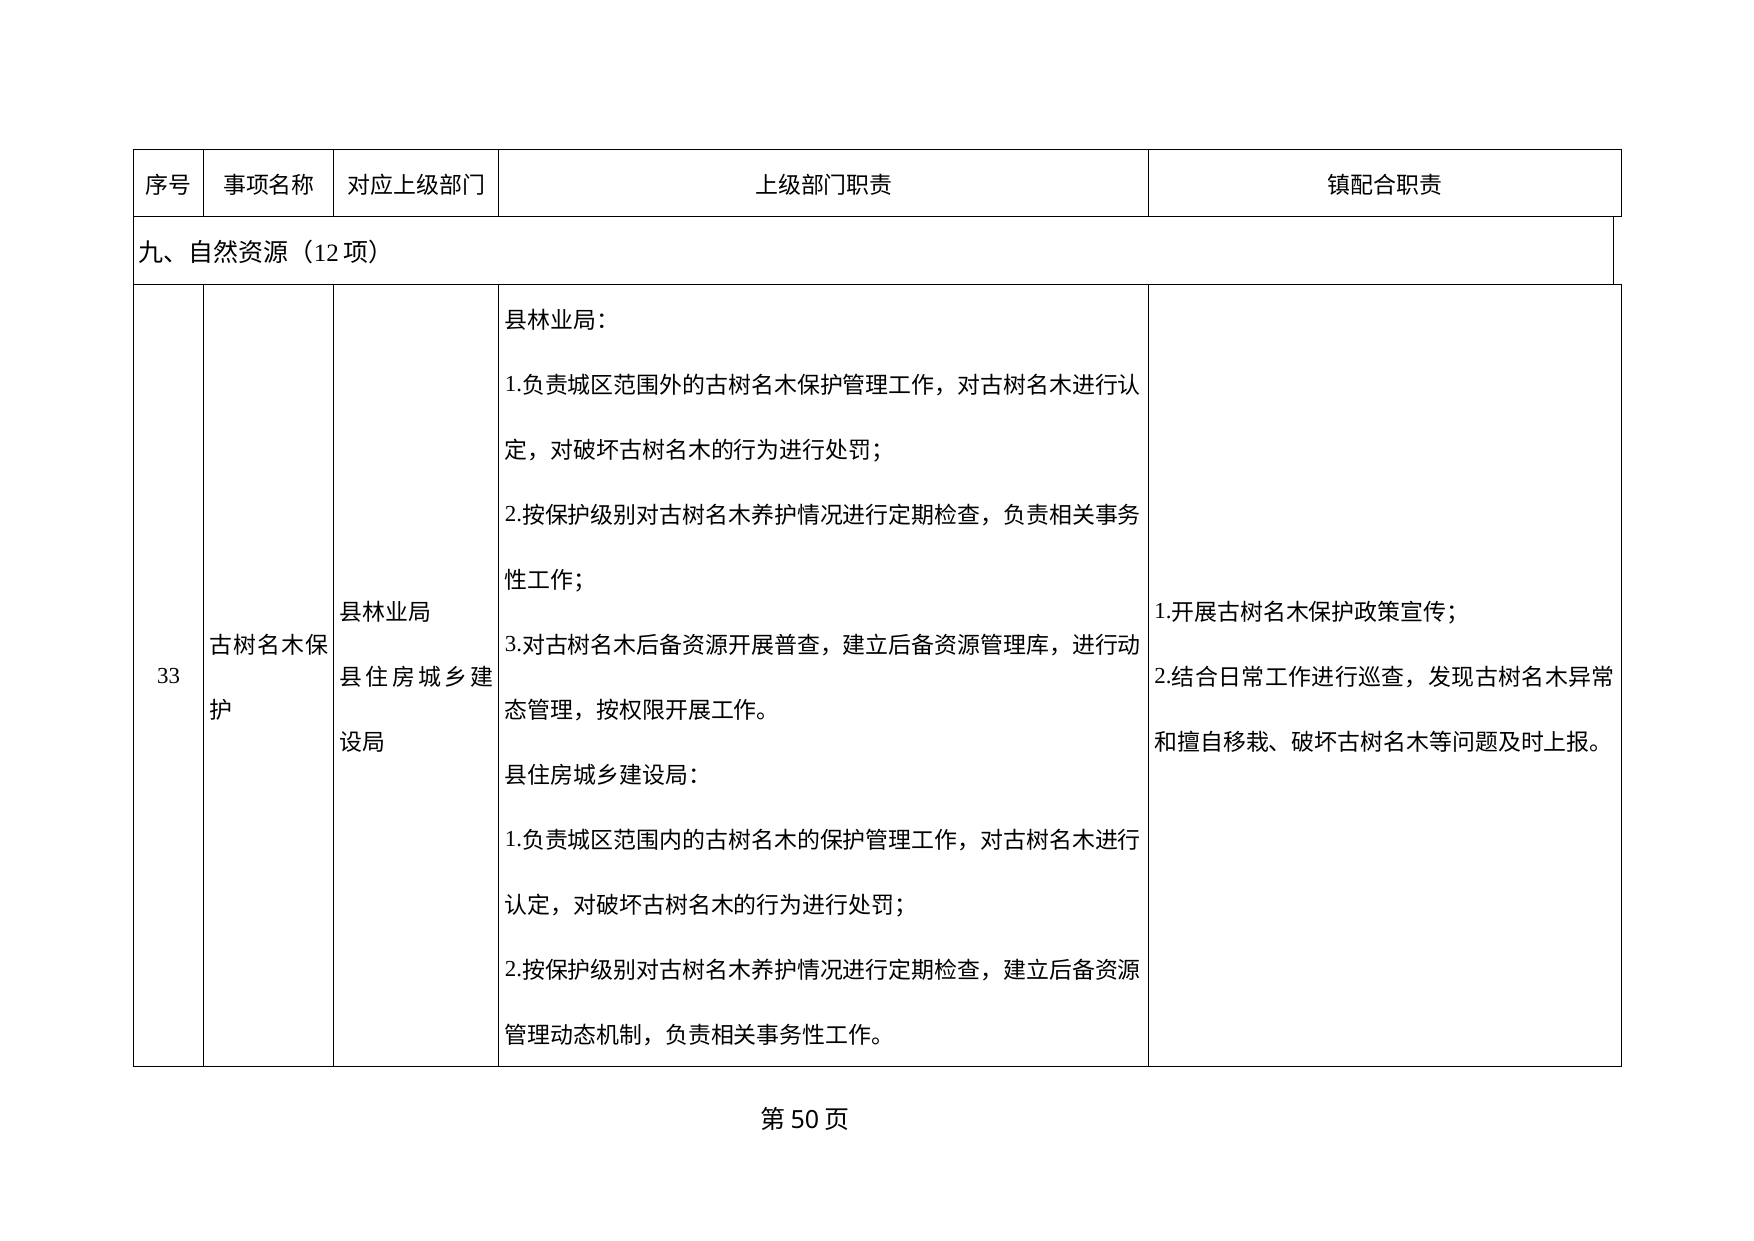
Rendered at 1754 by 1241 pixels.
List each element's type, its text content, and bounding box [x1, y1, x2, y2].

table_cell 33 [134, 285, 203, 1066]
table_cell 县林业局： 1.负责城区范围外的古树名木保护管理工作，对古树名木进行认定，对破坏古树名木的行为进行处罚； 2.按保护级别对古树名木养护情况进行定期检查，负责相关事务性工作； 3.对古树名木后备资源开展普查，建立后备资源管理库，进行动态管理，按权限开展工作。 县住房城乡建设局： 1.负责城区范围内的古树名木的保护管理工作，对古树名木进行认定，对破坏古树名木的行为进行处罚； 2.按保护级别对古树名木养护情况进行定期检查，建立后备资源管理动态机制，负责相关事务性工作。 [499, 285, 1148, 1066]
table_header 上级部门职责 [499, 150, 1148, 216]
table_cell 九、自然资源（12项） [134, 217, 1613, 283]
table_header 对应上级部门 [334, 150, 498, 216]
table_cell 县林业局 县住房城乡建设局 [334, 285, 498, 1066]
table_header 镇配合职责 [1149, 150, 1621, 216]
table_cell 古树名木保护 [204, 285, 333, 1066]
table_header 事项名称 [204, 150, 333, 216]
table_cell 1.开展古树名木保护政策宣传； 2.结合日常工作进行巡查，发现古树名木异常和擅自移栽、破坏古树名木等问题及时上报。 [1149, 285, 1621, 1066]
table_header 序号 [134, 150, 203, 216]
